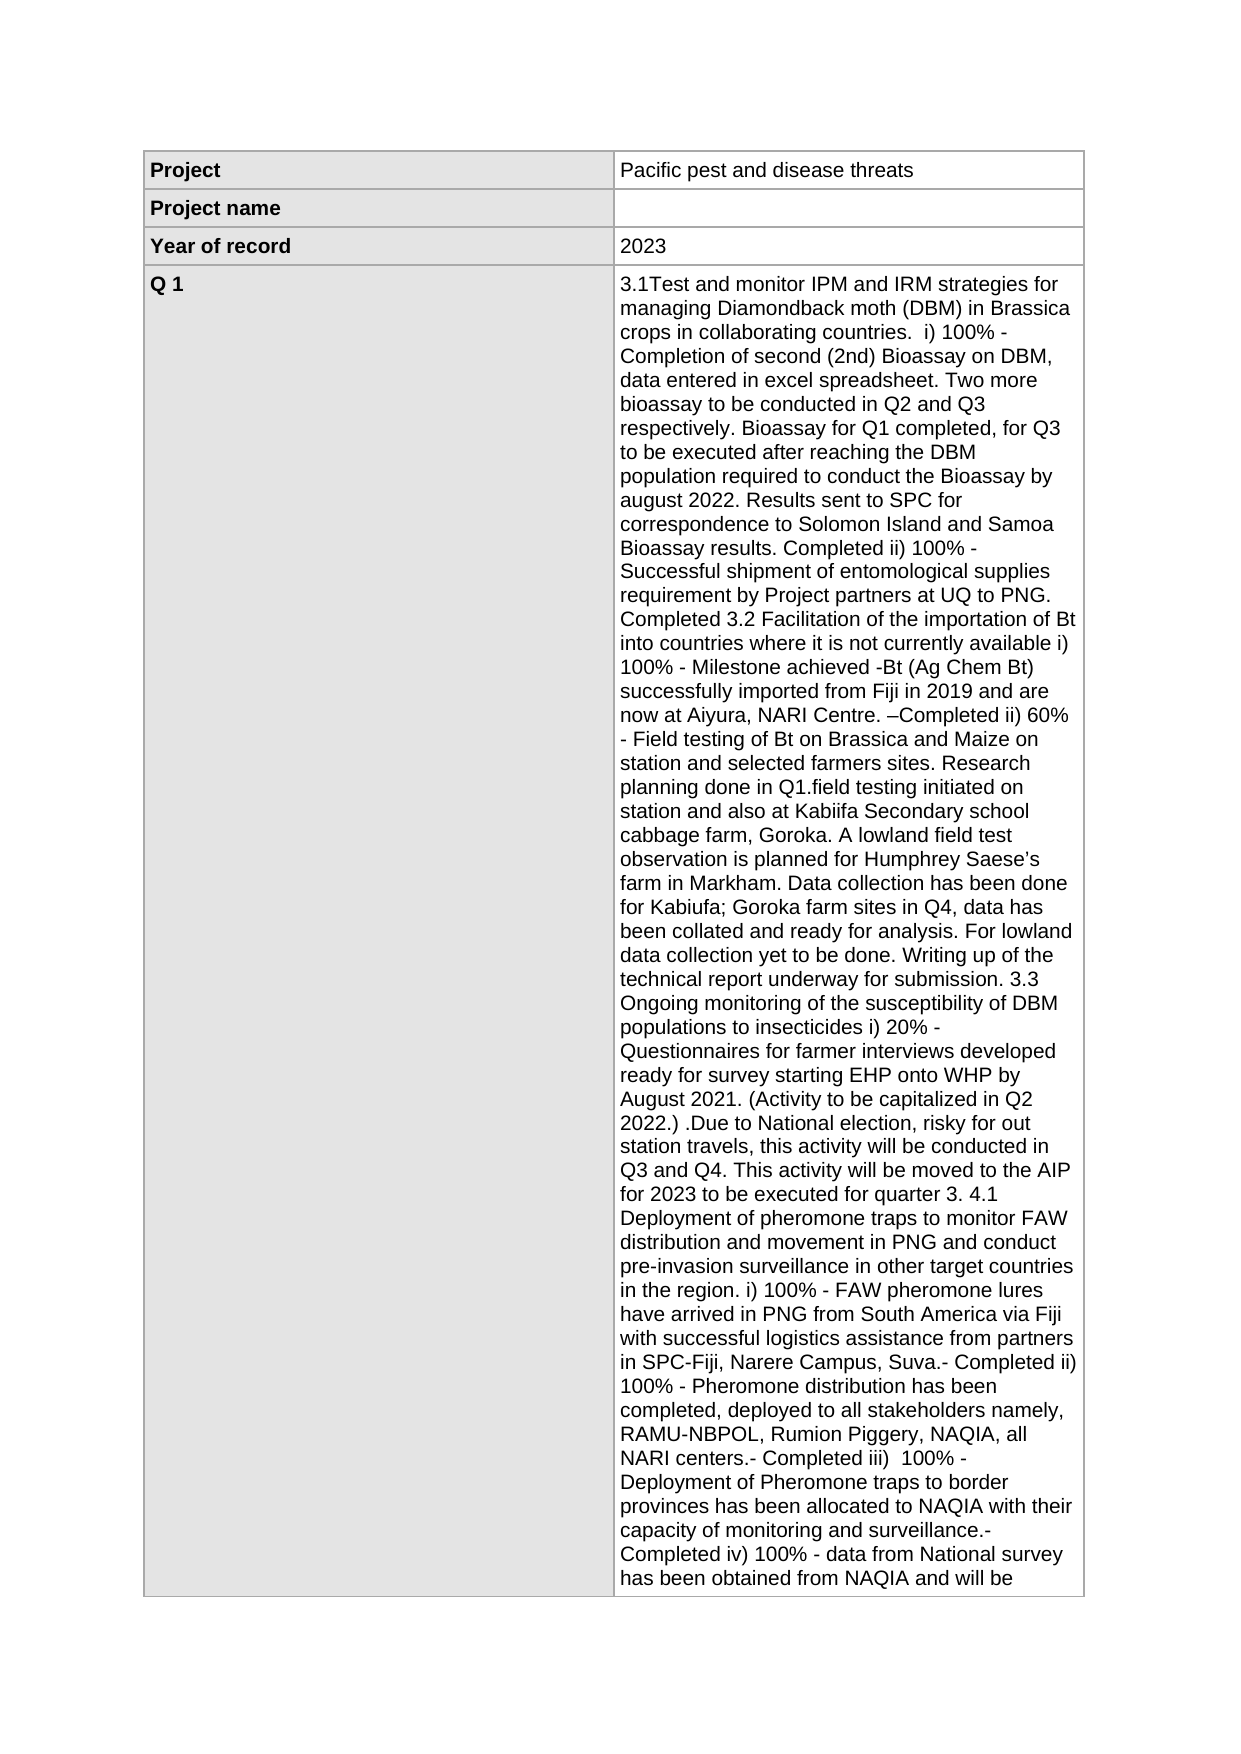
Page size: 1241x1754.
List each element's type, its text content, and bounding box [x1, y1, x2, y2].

table_cell Year of record [145, 228, 613, 264]
table_header Project [145, 152, 613, 188]
table_cell 2023 [615, 228, 1083, 264]
table_cell [615, 190, 1083, 226]
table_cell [615, 266, 1083, 1596]
table_cell Q 1 [145, 266, 613, 1596]
table_header Pacific pest and disease threats [615, 152, 1083, 188]
table_cell Project name [145, 190, 613, 226]
